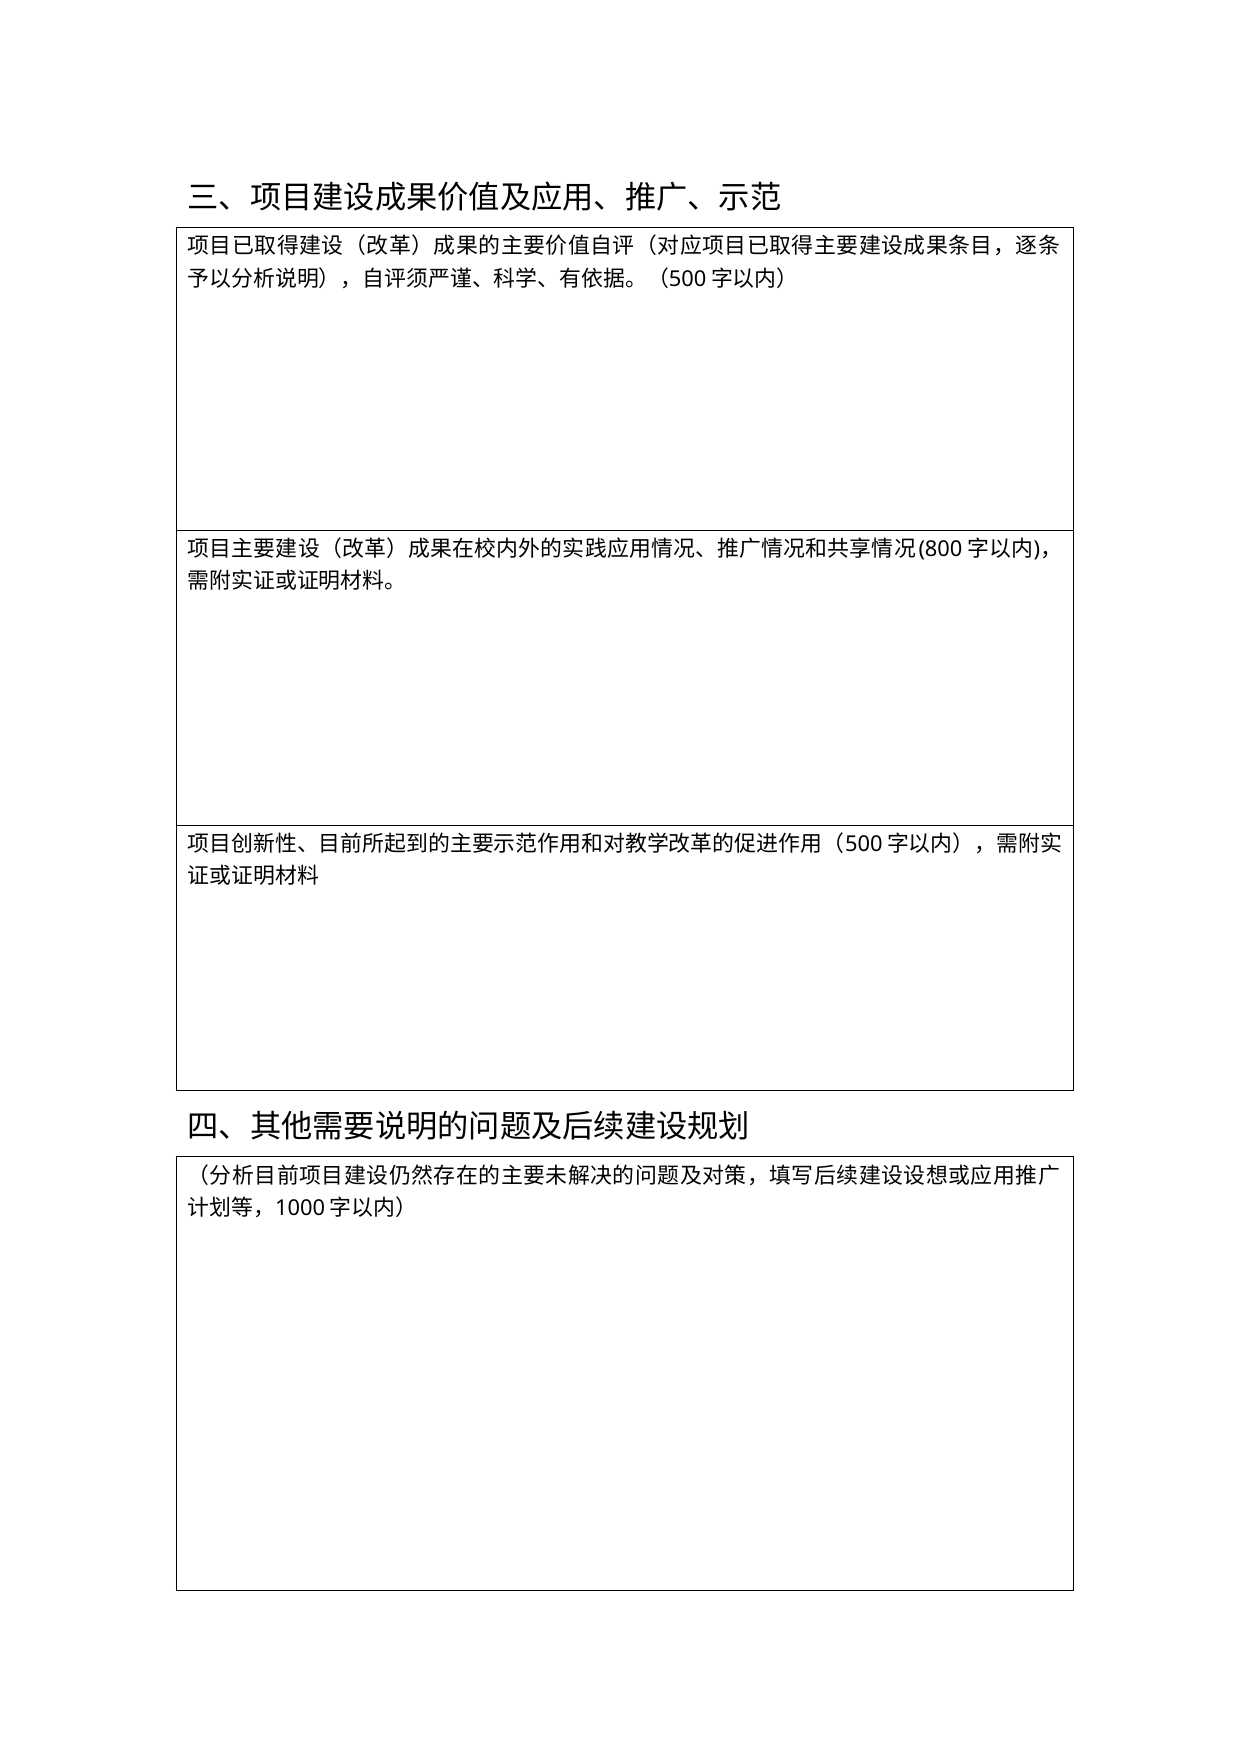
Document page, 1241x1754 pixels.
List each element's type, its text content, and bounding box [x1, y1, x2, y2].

table_cell 项目主要建设（改革）成果在校内外的实践应用情况、推广情况和共享情况(800字以内)，需附实证或证明材料。 [177, 531, 1073, 824]
text 四、其他需要说明的问题及后续建设规划 [187, 1091, 1053, 1156]
table_header （分析目前项目建设仍然存在的主要未解决的问题及对策，填写后续建设设想或应用推广计划等，1000字以内） [177, 1157, 1073, 1590]
table_cell 项目创新性、目前所起到的主要示范作用和对教学改革的促进作用（500字以内），需附实证或证明材料 [177, 826, 1073, 1090]
table_header 项目已取得建设（改革）成果的主要价值自评（对应项目已取得主要建设成果条目，逐条予以分析说明），自评须严谨、科学、有依据。（500字以内） [177, 228, 1073, 529]
text 三、项目建设成果价值及应用、推广、示范 [187, 162, 1053, 227]
